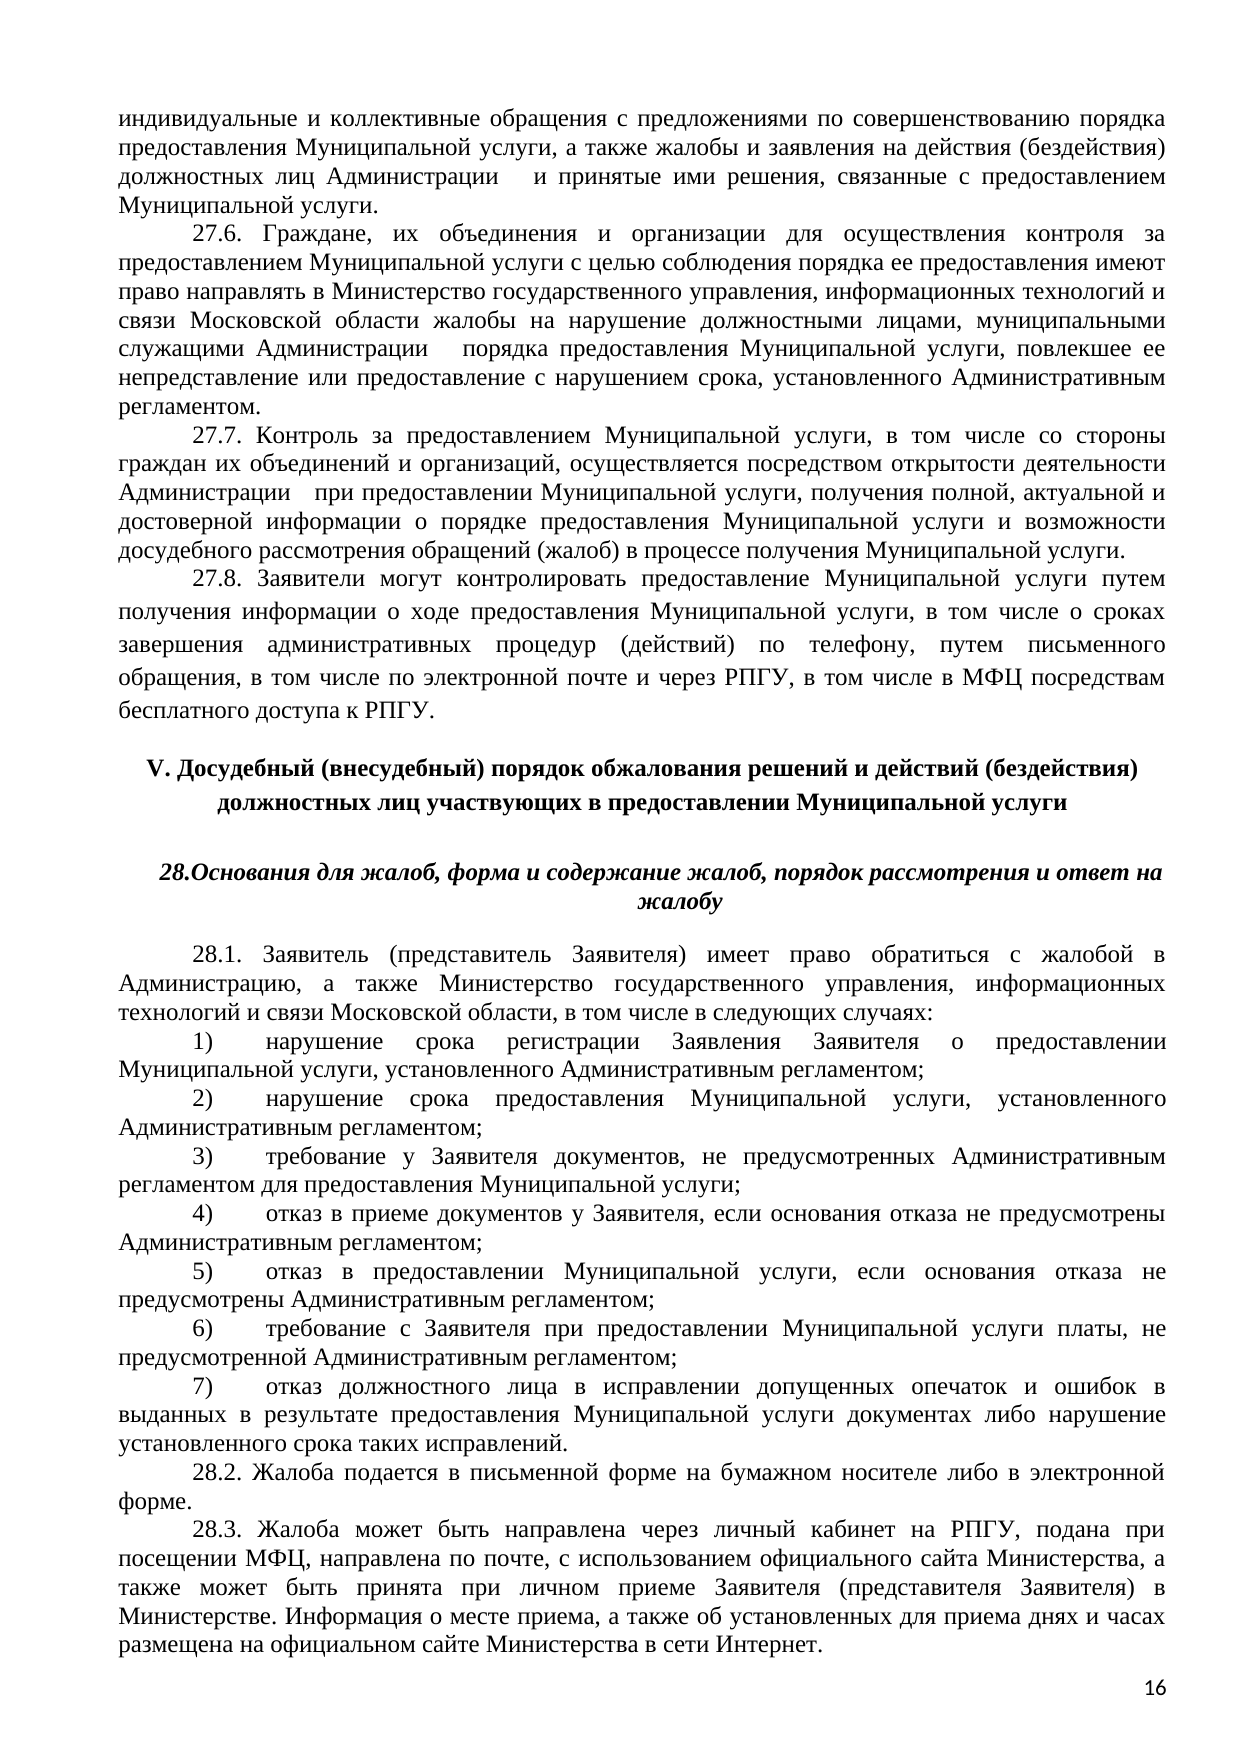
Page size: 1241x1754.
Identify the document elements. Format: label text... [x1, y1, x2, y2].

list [118, 103, 1167, 218]
list 28.2. Жалоба подается в письменной форме на бумажном носителе либо в электронной форме. [118, 1457, 1167, 1514]
list 28.3. Жалоба может быть направлена через личный кабинет на РПГУ, подана при посещении МФЦ, направлена по почте, с использованием официального сайта Министерства, а также может быть принята при личном приеме Заявителя (представителя Заявителя) в Министерстве. Информация о месте приема, а также об установленных для приема днях и часах размещена на официальном сайте Министерства в сети Интернет. [118, 1514, 1167, 1658]
text 28.Основания для жалоб, форма и содержание жалоб, порядок рассмотрения и ответ на жалобу [156, 857, 1167, 914]
list отказ должностного лица в исправлении допущенных опечаток и ошибок в выданных в результате предоставления Муниципальной услуги документах либо нарушение установленного срока таких исправлений. [118, 1371, 1167, 1457]
list требование с Заявителя при предоставлении Муниципальной услуги платы, не предусмотренной Административным регламентом; [118, 1313, 1167, 1371]
list 27.7. Контроль за предоставлением Муниципальной услуги, в том числе со стороны граждан их объединений и организаций, осуществляется посредством открытости деятельности Администрации при предоставлении Муниципальной услуги, получения полной, актуальной и достоверной информации о порядке предоставления Муниципальной услуги и возможности досудебного рассмотрения обращений (жалоб) в процессе получения Муниципальной услуги. [118, 420, 1167, 563]
text V. Досудебный (внесудебный) порядок обжалования решений и действий (бездействия) должностных лиц участвующих в предоставлении Муниципальной услуги [118, 753, 1167, 815]
list отказ в приеме документов у Заявителя, если основания отказа не предусмотрены Административным регламентом; [118, 1198, 1167, 1256]
list требование у Заявителя документов, не предусмотренных Административным регламентом для предоставления Муниципальной услуги; [118, 1141, 1167, 1198]
list нарушение срока регистрации Заявления Заявителя о предоставлении Муниципальной услуги, установленного Административным регламентом; [118, 1026, 1167, 1083]
list нарушение срока предоставления Муниципальной услуги, установленного Административным регламентом; [118, 1083, 1167, 1141]
list 27.6. Граждане, их объединения и организации для осуществления контроля за предоставлением Муниципальной услуги с целью соблюдения порядка ее предоставления имеют право направлять в Министерство государственного управления, информационных технологий и связи Московской области жалобы на нарушение должностными лицами, муниципальными служащими Администрации порядка предоставления Муниципальной услуги, повлекшее ее непредставление или предоставление с нарушением срока, установленного Административным регламентом. [118, 218, 1167, 420]
list 28.1. Заявитель (представитель Заявителя) имеет право обратиться с жалобой в Администрацию, а также Министерство государственного управления, информационных технологий и связи Московской области, в том числе в следующих случаях: [118, 939, 1167, 1026]
list 27.8. Заявители могут контролировать предоставление Муниципальной услуги путем получения информации о ходе предоставления Муниципальной услуги, в том числе о сроках завершения административных процедур (действий) по телефону, путем письменного обращения, в том числе по электронной почте и через РПГУ, в том числе в МФЦ посредствам бесплатного доступа к РПГУ. [118, 563, 1167, 724]
list отказ в предоставлении Муниципальной услуги, если основания отказа не предусмотрены Административным регламентом; [118, 1256, 1167, 1313]
